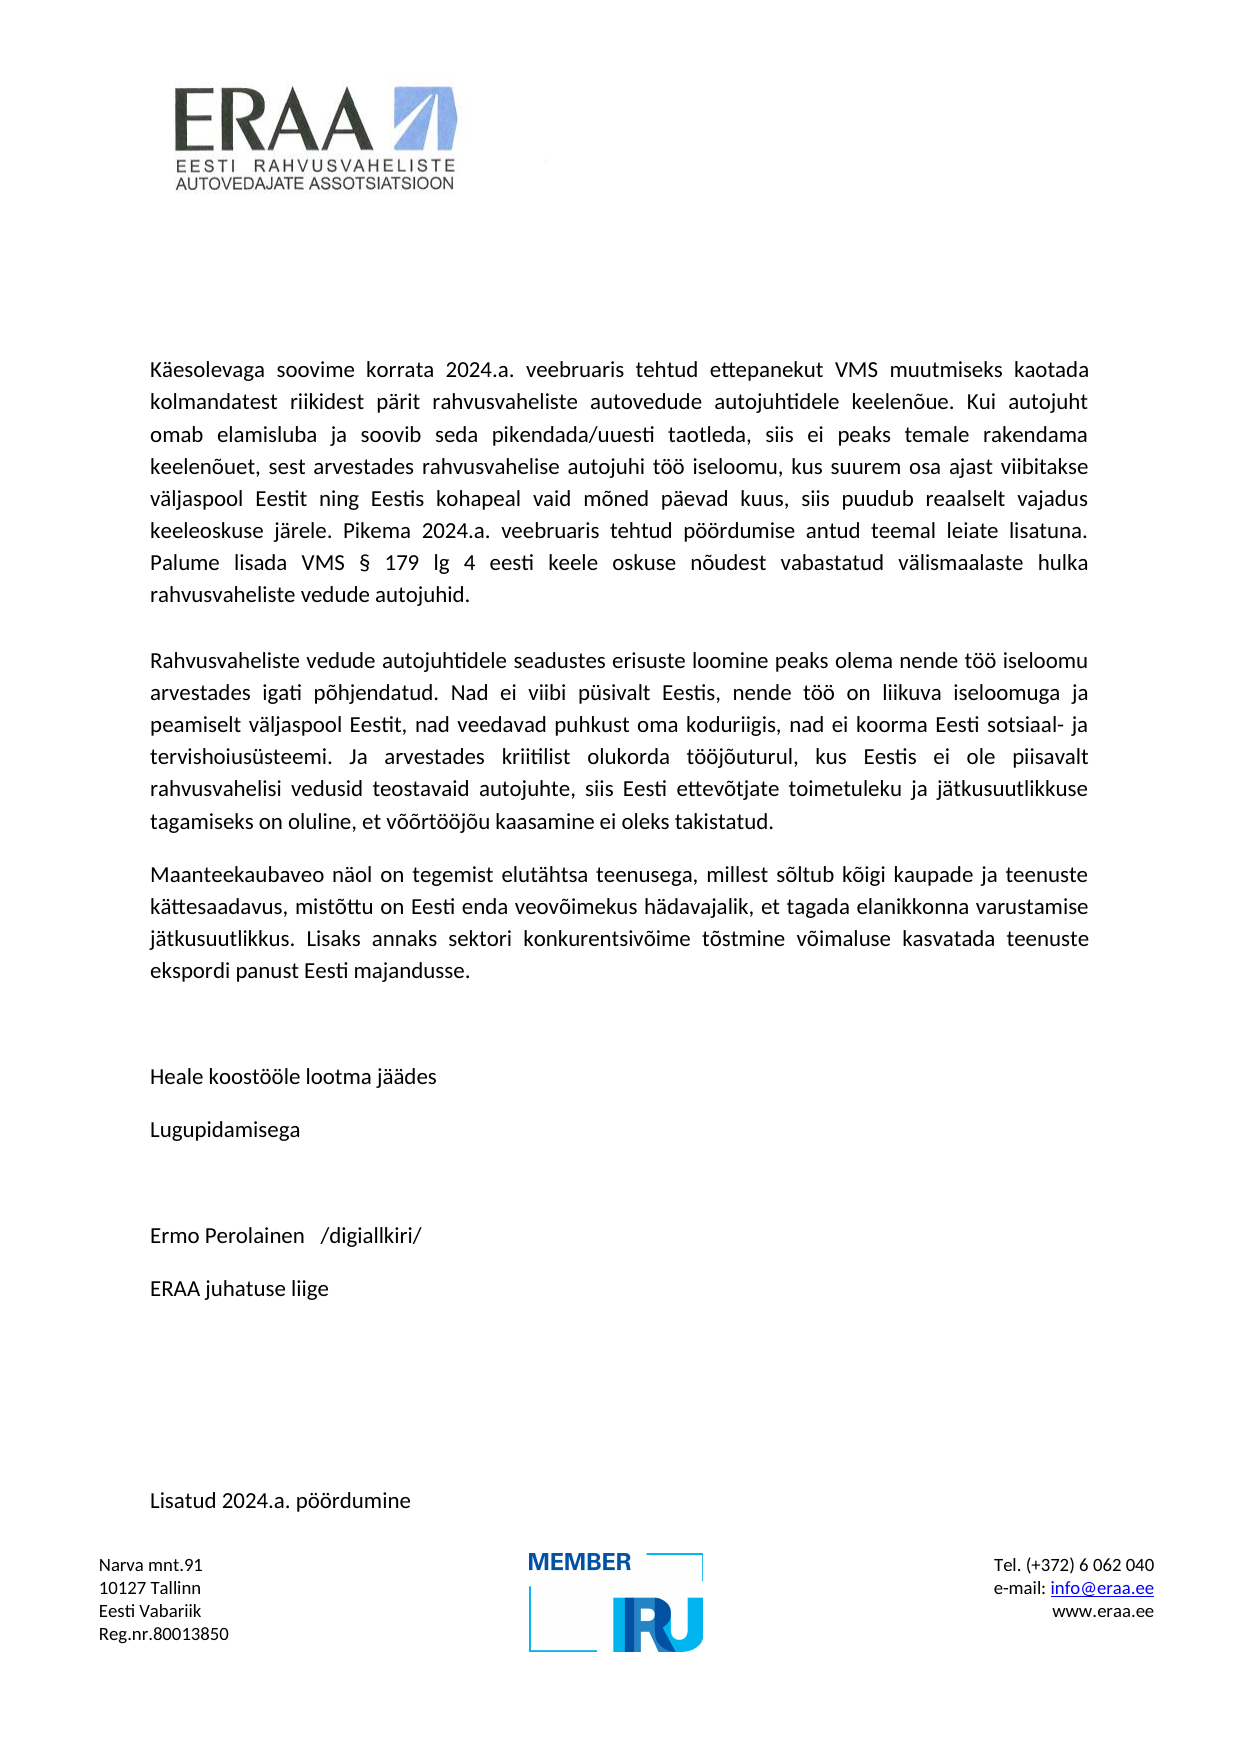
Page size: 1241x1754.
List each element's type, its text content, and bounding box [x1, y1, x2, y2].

text Heale koostööle lootma jäädes [150, 1062, 1090, 1090]
text Lugupidamisega [150, 1115, 1090, 1143]
text Ermo Perolainen /digiallkiri/ [150, 1221, 1090, 1249]
picture [529, 1553, 703, 1652]
text ERAA juhatuse liige [150, 1274, 1090, 1302]
picture [690, 1642, 703, 1652]
text Lisatud 2024.a. pöördumine [150, 1487, 1090, 1514]
picture [150, 73, 554, 202]
text Rahvusvaheliste vedude autojuhtidele seadustes erisuste loomine peaks olema nende töö iseloomu arvestades igati põhjendatud. Nad ei viibi püsivalt Eestis, nende töö on liikuva iseloomuga ja peamiselt väljaspool Eestit, nad veedavad puhkust oma koduriigis, nad ei koorma Eesti sotsiaal- ja tervishoiusüsteemi. Ja arvestades kriitilist olukorda tööjõuturul, kus Eestis ei ole piisavalt rahvusvahelisi vedusid teostavaid autojuhte, siis Eesti ettevõtjate toimetuleku ja jätkusuutlikkuse tagamiseks on oluline, et võõrtööjõu kaasamine ei oleks takistatud. [150, 646, 1090, 835]
text Maanteekaubaveo näol on tegemist elutähtsa teenusega, millest sõltub kõigi kaupade ja teenuste kättesaadavus, mistõttu on Eesti enda veovõimekus hädavajalik, et tagada elanikkonna varustamise jätkusuutlikkus. Lisaks annaks sektori konkurentsivõime tõstmine võimaluse kasvatada teenuste ekspordi panust Eesti majandusse. [150, 860, 1090, 984]
text Käesolevaga soovime korrata 2024.a. veebruaris tehtud ettepanekut VMS muutmiseks kaotada kolmandatest riikidest pärit rahvusvaheliste autovedude autojuhtidele keelenõue. Kui autojuht omab elamisluba ja soovib seda pikendada/uuesti taotleda, siis ei peaks temale rakendama keelenõuet, sest arvestades rahvusvahelise autojuhi töö iseloomu, kus suurem osa ajast viibitakse väljaspool Eestit ning Eestis kohapeal vaid mõned päevad kuus, siis puudub reaalselt vajadus keeleoskuse järele. Pikema 2024.a. veebruaris tehtud pöördumise antud teemal leiate lisatuna. Palume lisada VMS § 179 lg 4 eesti keele oskuse nõudest vabastatud välismaalaste hulka rahvusvaheliste vedude autojuhid. [150, 355, 1090, 609]
